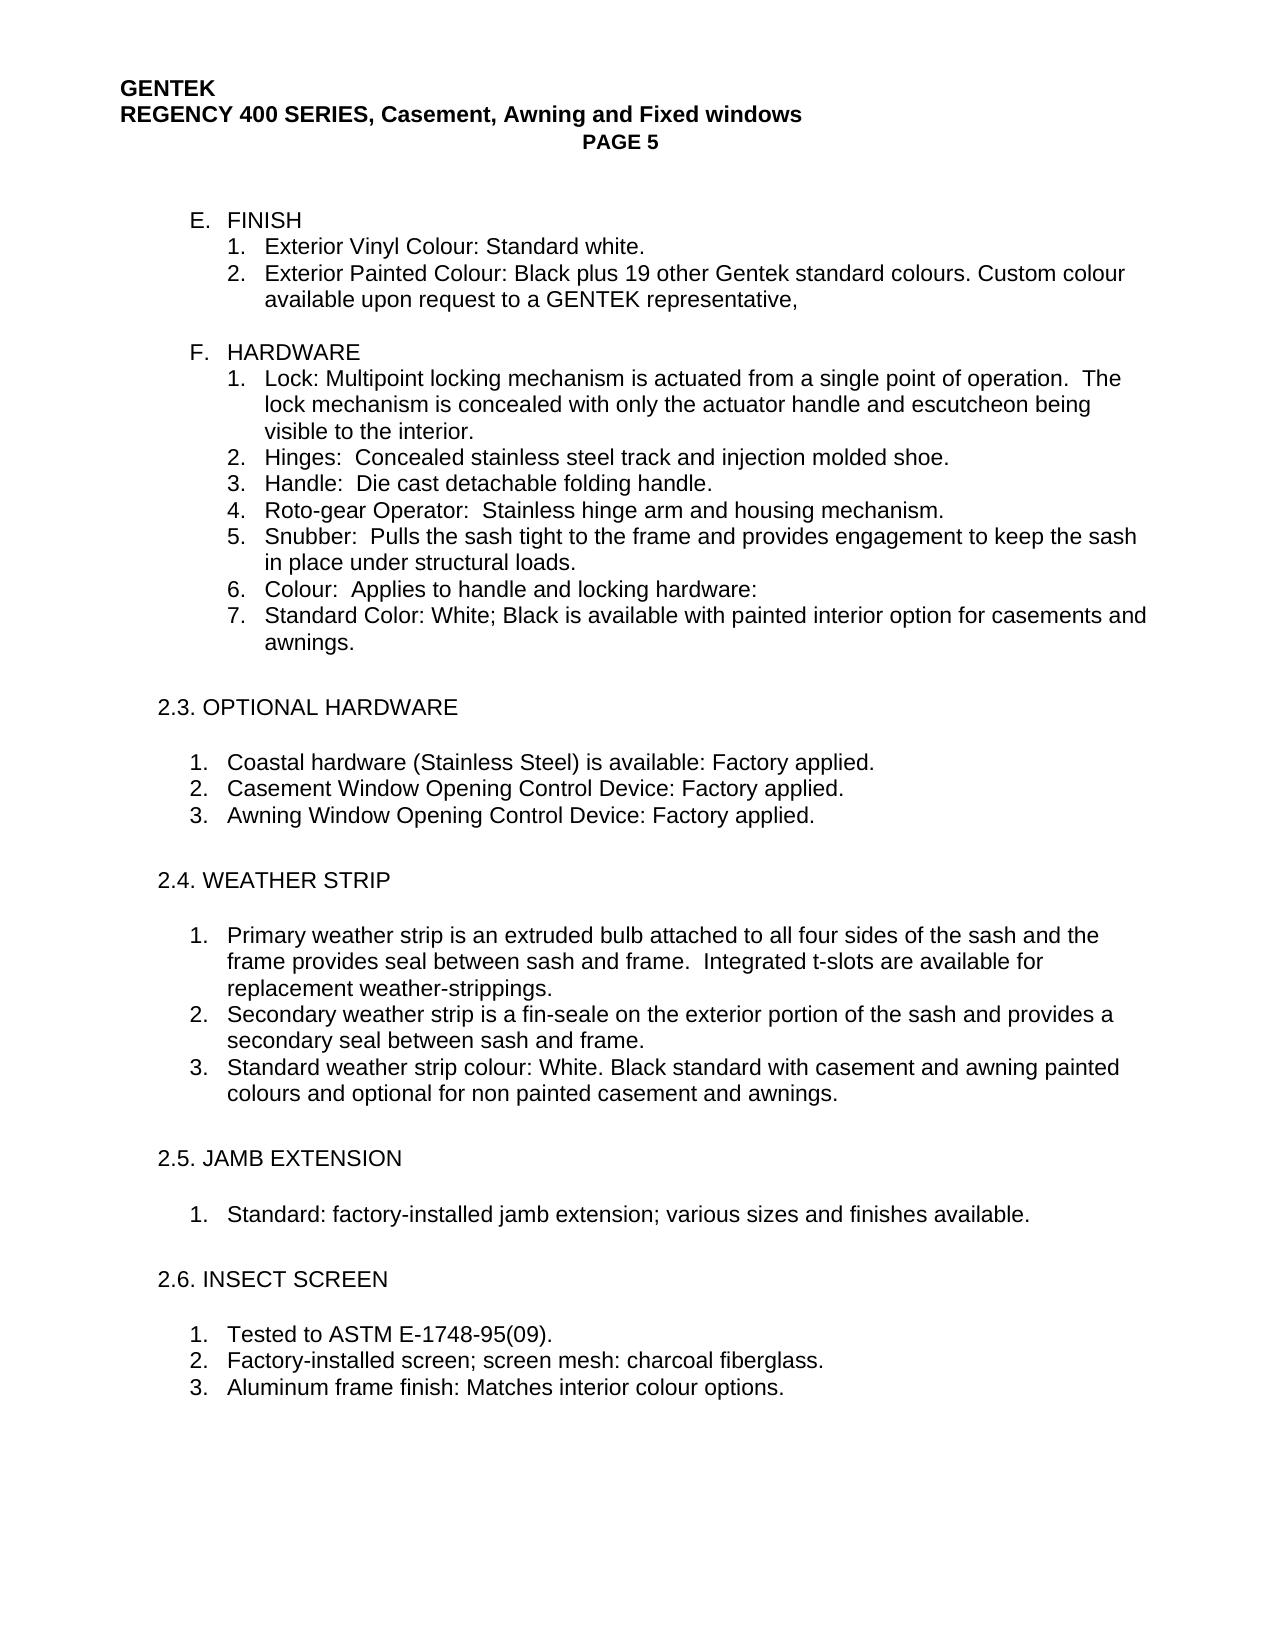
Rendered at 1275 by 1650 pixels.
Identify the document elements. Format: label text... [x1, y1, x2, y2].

list Exterior Vinyl Colour: Standard white. [227, 233, 1155, 259]
list Awning Window Opening Control Device: Factory applied. [189, 802, 1155, 828]
list HARDWARE [189, 338, 1155, 365]
list Colour: Applies to handle and locking hardware: [227, 576, 1155, 602]
list Exterior Painted Colour: Black plus 19 other Gentek standard colours. Custom colour available upon request to a GENTEK representative, [227, 259, 1155, 312]
subtitle WEATHER STRIP [157, 867, 1155, 893]
list FINISH [189, 207, 1155, 233]
list Lock: Multipoint locking mechanism is actuated from a single point of operation. The lock mechanism is concealed with only the actuator handle and escutcheon being visible to the interior. [227, 365, 1155, 444]
list Standard weather strip colour: White. Black standard with casement and awning painted colours and optional for non painted casement and awnings. [189, 1054, 1155, 1106]
list Coastal hardware (Stainless Steel) is available: Factory applied. [189, 749, 1155, 775]
list Secondary weather strip is a fin-seale on the exterior portion of the sash and provides a secondary seal between sash and frame. [189, 1001, 1155, 1054]
list Standard Color: White; Black is available with painted interior option for casements and awnings. [227, 602, 1155, 655]
list Hinges: Concealed stainless steel track and injection molded shoe. [227, 444, 1155, 470]
subtitle INSECT SCREEN [157, 1266, 1155, 1292]
list Casement Window Opening Control Device: Factory applied. [189, 775, 1155, 802]
list Factory-installed screen; screen mesh: charcoal fiberglass. [189, 1347, 1155, 1374]
list Handle: Die cast detachable folding handle. [227, 470, 1155, 497]
subtitle OPTIONAL HARDWARE [157, 694, 1155, 720]
subtitle JAMB EXTENSION [157, 1145, 1155, 1172]
list Primary weather strip is an extruded bulb attached to all four sides of the sash and the frame provides seal between sash and frame. Integrated t-slots are available for replacement weather-strippings. [189, 922, 1155, 1001]
list Standard: factory-installed jamb extension; various sizes and finishes available. [189, 1201, 1155, 1227]
list Snubber: Pulls the sash tight to the frame and provides engagement to keep the sash in place under structural loads. [227, 523, 1155, 576]
list Aluminum frame finish: Matches interior colour options. [189, 1374, 1155, 1400]
list Tested to ASTM E-1748-95(09). [189, 1321, 1155, 1347]
list Roto-gear Operator: Stainless hinge arm and housing mechanism. [227, 497, 1155, 523]
